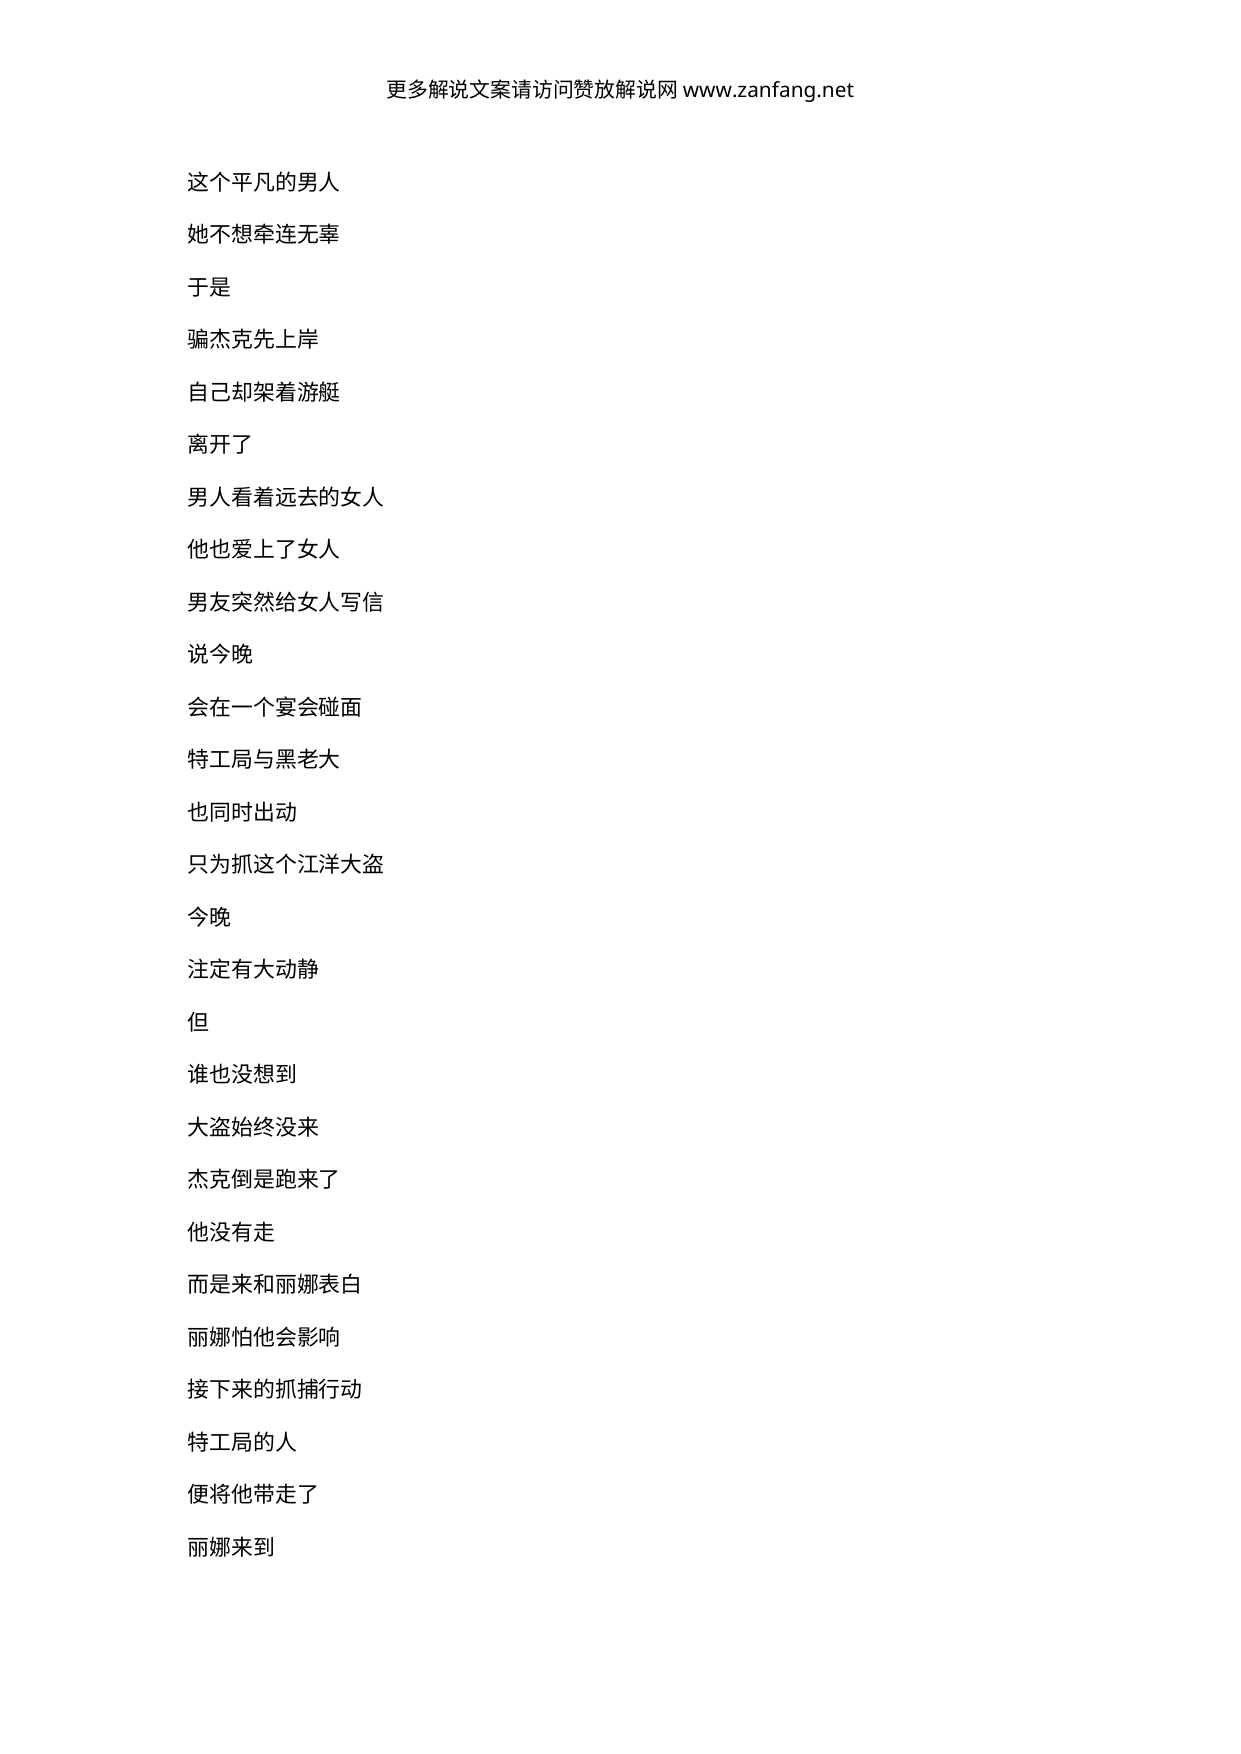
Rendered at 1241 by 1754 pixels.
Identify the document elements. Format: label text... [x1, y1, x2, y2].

text 便将他带走了 [187, 1477, 1053, 1509]
text 他没有走 [187, 1214, 1053, 1246]
text 这个平凡的男人 [187, 164, 1053, 196]
text 于是 [187, 269, 1053, 301]
text 今晚 [187, 899, 1053, 931]
text 杰克倒是跑来了 [187, 1162, 1053, 1194]
text 离开了 [187, 427, 1053, 459]
text 自己却架着游艇 [187, 374, 1053, 406]
text 丽娜怕他会影响 [187, 1319, 1053, 1351]
text 谁也没想到 [187, 1057, 1053, 1089]
text 只为抓这个江洋大盗 [187, 847, 1053, 879]
text 丽娜来到 [187, 1529, 1053, 1561]
text 说今晚 [187, 637, 1053, 669]
text 特工局与黑老大 [187, 742, 1053, 774]
text 男友突然给女人写信 [187, 584, 1053, 616]
text 他也爱上了女人 [187, 532, 1053, 564]
text 特工局的人 [187, 1424, 1053, 1456]
text 但 [187, 1004, 1053, 1036]
text 而是来和丽娜表白 [187, 1267, 1053, 1299]
text 大盗始终没来 [187, 1109, 1053, 1141]
text 会在一个宴会碰面 [187, 689, 1053, 721]
text 骗杰克先上岸 [187, 322, 1053, 354]
text 注定有大动静 [187, 952, 1053, 984]
text 也同时出动 [187, 794, 1053, 826]
text 接下来的抓捕行动 [187, 1372, 1053, 1404]
text 她不想牵连无辜 [187, 217, 1053, 249]
text 男人看着远去的女人 [187, 479, 1053, 511]
